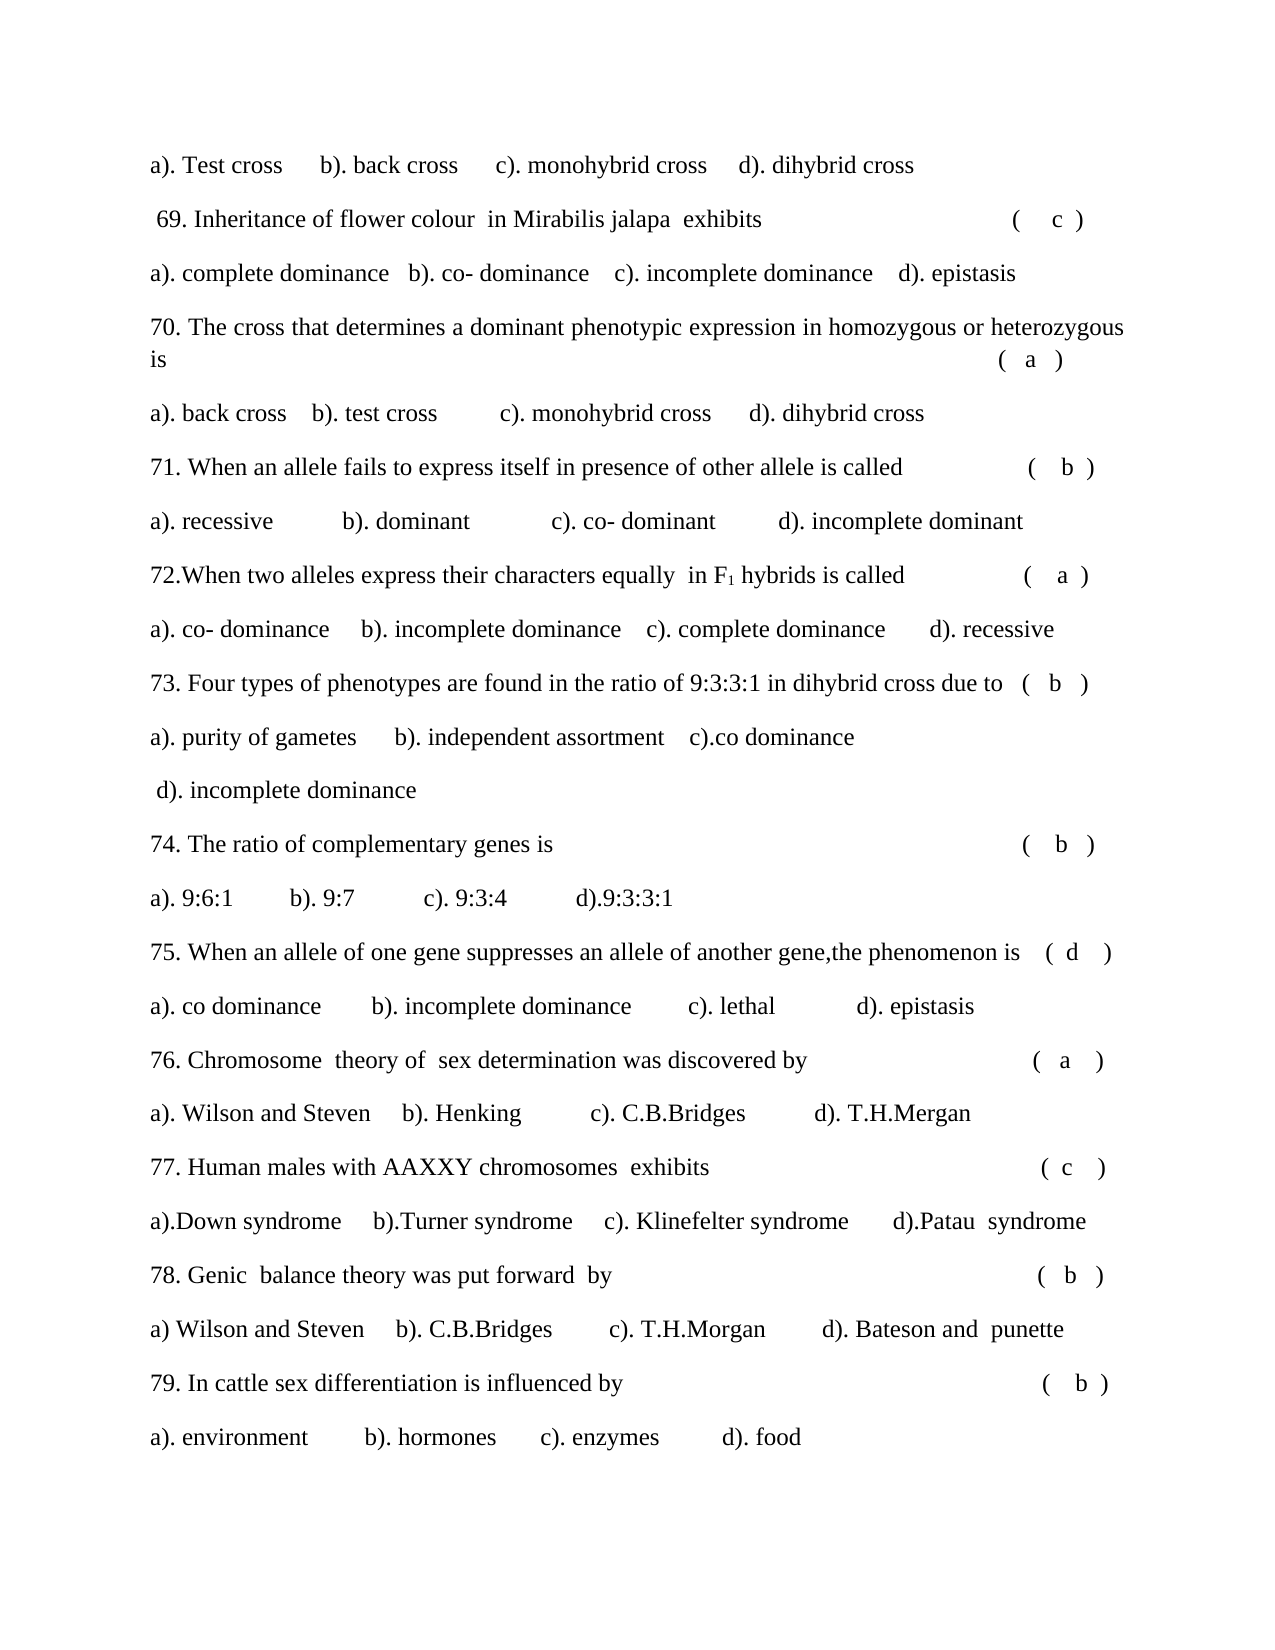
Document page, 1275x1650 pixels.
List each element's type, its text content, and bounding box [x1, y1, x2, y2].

text 77. Human males with AAXXY chromosomes exhibits ( c ) [150, 1152, 1125, 1181]
text 74. The ratio of complementary genes is ( b ) [150, 829, 1125, 858]
text a). co- dominance b). incomplete dominance c). complete dominance d). recessive [150, 614, 1125, 643]
text a). purity of gametes b). independent assortment c).co dominance [150, 722, 1125, 750]
text a).Down syndrome b).Turner syndrome c). Klinefelter syndrome d).Patau syndrome [150, 1206, 1125, 1235]
text 73. Four types of phenotypes are found in the ratio of 9:3:3:1 in dihybrid cross due to ( b ) [150, 668, 1125, 696]
text a). Test cross b). back cross c). monohybrid cross d). dihybrid cross [150, 150, 1125, 179]
text a). complete dominance b). co- dominance c). incomplete dominance d). epistasis [150, 258, 1125, 286]
text a). Wilson and Steven b). Henking c). C.B.Bridges d). T.H.Mergan [150, 1098, 1125, 1127]
text 76. Chromosome theory of sex determination was discovered by ( a ) [150, 1045, 1125, 1073]
text d). incomplete dominance [150, 775, 1125, 804]
text 69. Inheritance of flower colour in Mirabilis jalapa exhibits ( c ) [150, 204, 1125, 233]
text 75. When an allele of one gene suppresses an allele of another gene,the phenomenon is ( d ) [150, 937, 1125, 966]
text 71. When an allele fails to express itself in presence of other allele is called ( b ) [150, 452, 1125, 481]
text 72.When two alleles express their characters equally in F1 hybrids is called ( a ) [150, 560, 1125, 589]
text a). co dominance b). incomplete dominance c). lethal d). epistasis [150, 991, 1125, 1019]
text a). 9:6:1 b). 9:7 c). 9:3:4 d).9:3:3:1 [150, 883, 1125, 912]
text 79. In cattle sex differentiation is influenced by ( b ) [150, 1368, 1125, 1397]
text a). back cross b). test cross c). monohybrid cross d). dihybrid cross [150, 398, 1125, 427]
text 70. The cross that determines a dominant phenotypic expression in homozygous or heterozygous is ( a ) [150, 312, 1125, 373]
text a) Wilson and Steven b). C.B.Bridges c). T.H.Morgan d). Bateson and punette [150, 1314, 1125, 1343]
text 78. Genic balance theory was put forward by ( b ) [150, 1260, 1125, 1289]
text a). recessive b). dominant c). co- dominant d). incomplete dominant [150, 506, 1125, 535]
text a). environment b). hormones c). enzymes d). food [150, 1422, 1125, 1450]
